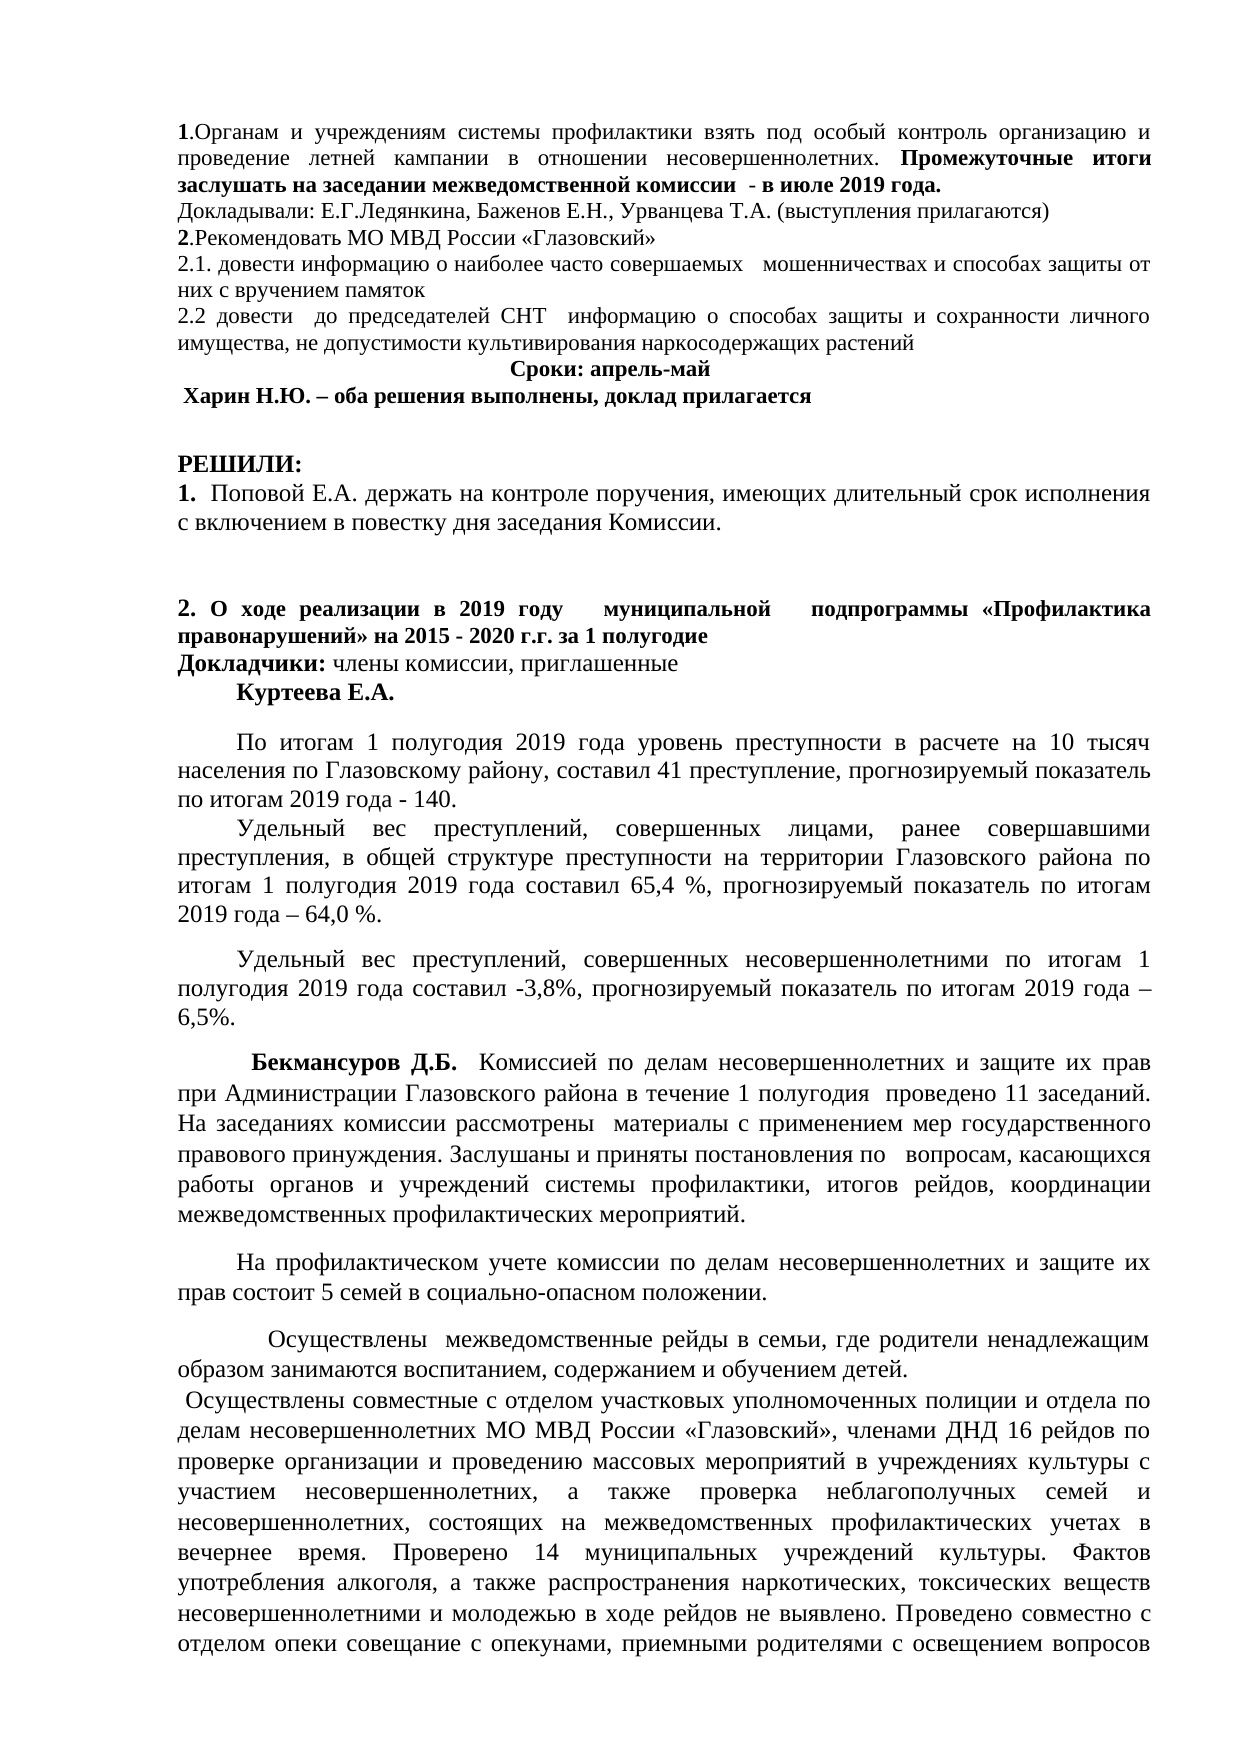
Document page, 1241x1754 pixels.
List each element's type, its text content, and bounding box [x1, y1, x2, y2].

text 1.Органам и учреждениям системы профилактики взять под особый контроль организацию и проведение летней кампании в отношении несовершеннолетних. Промежуточные итоги заслушать на заседании межведомственной комиссии - в июле 2019 года. [177, 118, 1152, 197]
list Поповой Е.А. держать на контроле поручения, имеющих длительный срок исполнения с включением в повестку дня заседания Комиссии. [177, 478, 1152, 536]
list РЕШИЛИ: [177, 449, 1152, 478]
list 2.2 довести до председателей СНТ информацию о способах защиты и сохранности личного имущества, не допустимости культивирования наркосодержащих растений [177, 303, 1152, 355]
list Сроки: апрель-май [177, 355, 1152, 382]
text Куртеева Е.А. [177, 677, 1152, 706]
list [177, 1385, 1152, 1657]
list Харин Н.Ю. – оба решения выполнены, доклад прилагается [177, 382, 1152, 408]
text Бекмансуров Д.Б. Комиссией по делам несовершеннолетних и защите их прав при Администрации Глазовского района в течение 1 полугодия проведено 11 заседаний. На заседаниях комиссии рассмотрены материалы с применением мер государственного правового принуждения. Заслушаны и приняты постановления по вопросам, касающихся работы органов и учреждений системы профилактики, итогов рейдов, координации межведомственных профилактических мероприятий. [177, 1047, 1152, 1228]
text На профилактическом учете комиссии по делам несовершеннолетних и защите их прав состоит 5 семей в социально-опасном положении. [177, 1247, 1152, 1306]
list Осуществлены межведомственные рейды в семьи, где родители ненадлежащим образом занимаются воспитанием, содержанием и обучением детей. [177, 1324, 1152, 1383]
text 2.Рекомендовать МО МВД России «Глазовский» [177, 223, 1152, 250]
text Докладывали: Е.Г.Ледянкина, Баженов Е.Н., Урванцева Т.А. (выступления прилагаются) [177, 197, 1152, 223]
list 2.1. довести информацию о наиболее часто совершаемых мошенничествах и способах защиты от них с вручением памяток [177, 250, 1152, 303]
text Удельный вес преступлений, совершенных лицами, ранее совершавшими преступления, в общей структуре преступности на территории Глазовского района по итогам 1 полугодия 2019 года составил 65,4 %, прогнозируемый показатель по итогам 2019 года – 64,0 %. [177, 813, 1152, 928]
text По итогам 1 полугодия 2019 года уровень преступности в расчете на 10 тысяч населения по Глазовскому району, составил 41 преступление, прогнозируемый показатель по итогам 2019 года - 140. [177, 727, 1152, 813]
text Докладчики: члены комиссии, приглашенные [177, 648, 1152, 677]
text Удельный вес преступлений, совершенных несовершеннолетними по итогам 1 полугодия 2019 года составил -3,8%, прогнозируемый показатель по итогам 2019 года – 6,5%. [177, 944, 1152, 1031]
text 2. О ходе реализации в 2019 году муниципальной подпрограммы «Профилактика правонарушений» на 2015 - 2020 г.г. за 1 полугодие [177, 593, 1152, 648]
